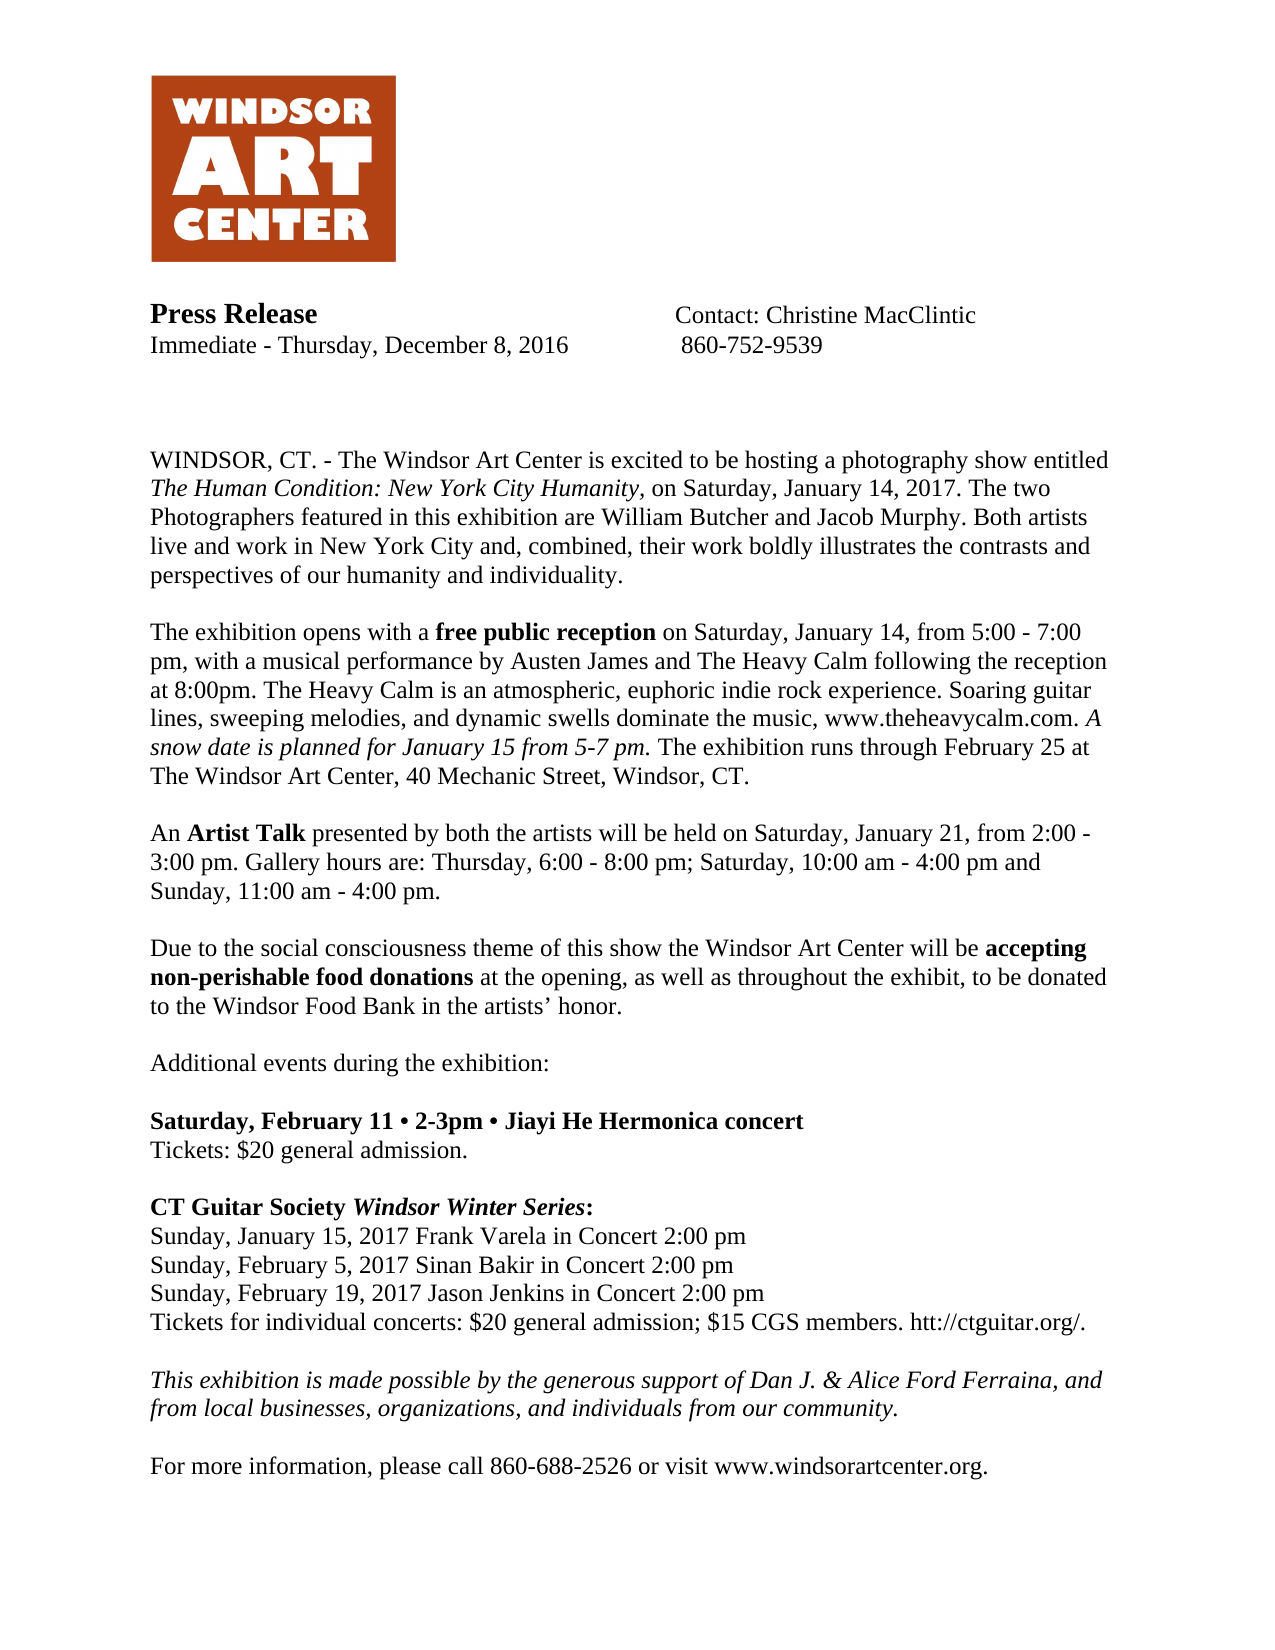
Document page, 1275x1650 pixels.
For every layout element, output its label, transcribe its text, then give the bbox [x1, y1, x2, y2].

text Sunday, February 5, 2017 Sinan Bakir in Concert 2:00 pm [150, 1250, 1125, 1278]
text Press Release Contact: Christine MacClintic [150, 263, 1125, 330]
text WINDSOR, CT. - The Windsor Art Center is excited to be hosting a photography show entitled The Human Condition: New York City Humanity, on Saturday, January 14, 2017. The two Photographers featured in this exhibition are William Butcher and Jacob Murphy. Both artists live and work in New York City and, combined, their work boldly illustrates the contrasts and perspectives of our humanity and individuality. [150, 445, 1125, 588]
text This exhibition is made possible by the generous support of Dan J. & Alice Ford Ferraina, and from local businesses, organizations, and individuals from our community. [150, 1365, 1125, 1422]
text For more information, please call 860-688-2526 or visit www.windsorartcenter.org. [150, 1451, 1125, 1480]
text Immediate - Thursday, December 8, 2016 860-752-9539 [150, 330, 1125, 358]
text Tickets for individual concerts: $20 general admission; $15 CGS members. htt://ctguitar.org/. [150, 1307, 1125, 1336]
text Sunday, February 19, 2017 Jason Jenkins in Concert 2:00 pm [150, 1278, 1125, 1307]
text CT Guitar Society Windsor Winter Series: [150, 1192, 1125, 1221]
text Due to the social consciousness theme of this show the Windsor Art Center will be accepting non-perishable food donations at the opening, as well as throughout the exhibit, to be donated to the Windsor Food Bank in the artists’ honor. [150, 933, 1125, 1020]
picture [150, 75, 397, 263]
text An Artist Talk presented by both the artists will be held on Saturday, January 21, from 2:00 - 3:00 pm. Gallery hours are: Thursday, 6:00 - 8:00 pm; Saturday, 10:00 am - 4:00 pm and Sunday, 11:00 am - 4:00 pm. [150, 818, 1125, 905]
text The exhibition opens with a free public reception on Saturday, January 14, from 5:00 - 7:00 pm, with a musical performance by Austen James and The Heavy Calm following the reception at 8:00pm. The Heavy Calm is an atmospheric, euphoric indie rock experience. Soaring guitar lines, sweeping melodies, and dynamic swells dominate the music, www.theheavycalm.com. A snow date is planned for January 15 from 5-7 pm. The exhibition runs through February 25 at The Windsor Art Center, 40 Mechanic Street, Windsor, CT. [150, 617, 1125, 790]
text Sunday, January 15, 2017 Frank Varela in Concert 2:00 pm [150, 1221, 1125, 1250]
text Saturday, February 11 • 2-3pm • Jiayi He Hermonica concert Tickets: $20 general admission. [150, 1106, 1125, 1163]
text Additional events during the exhibition: [150, 1048, 1125, 1077]
